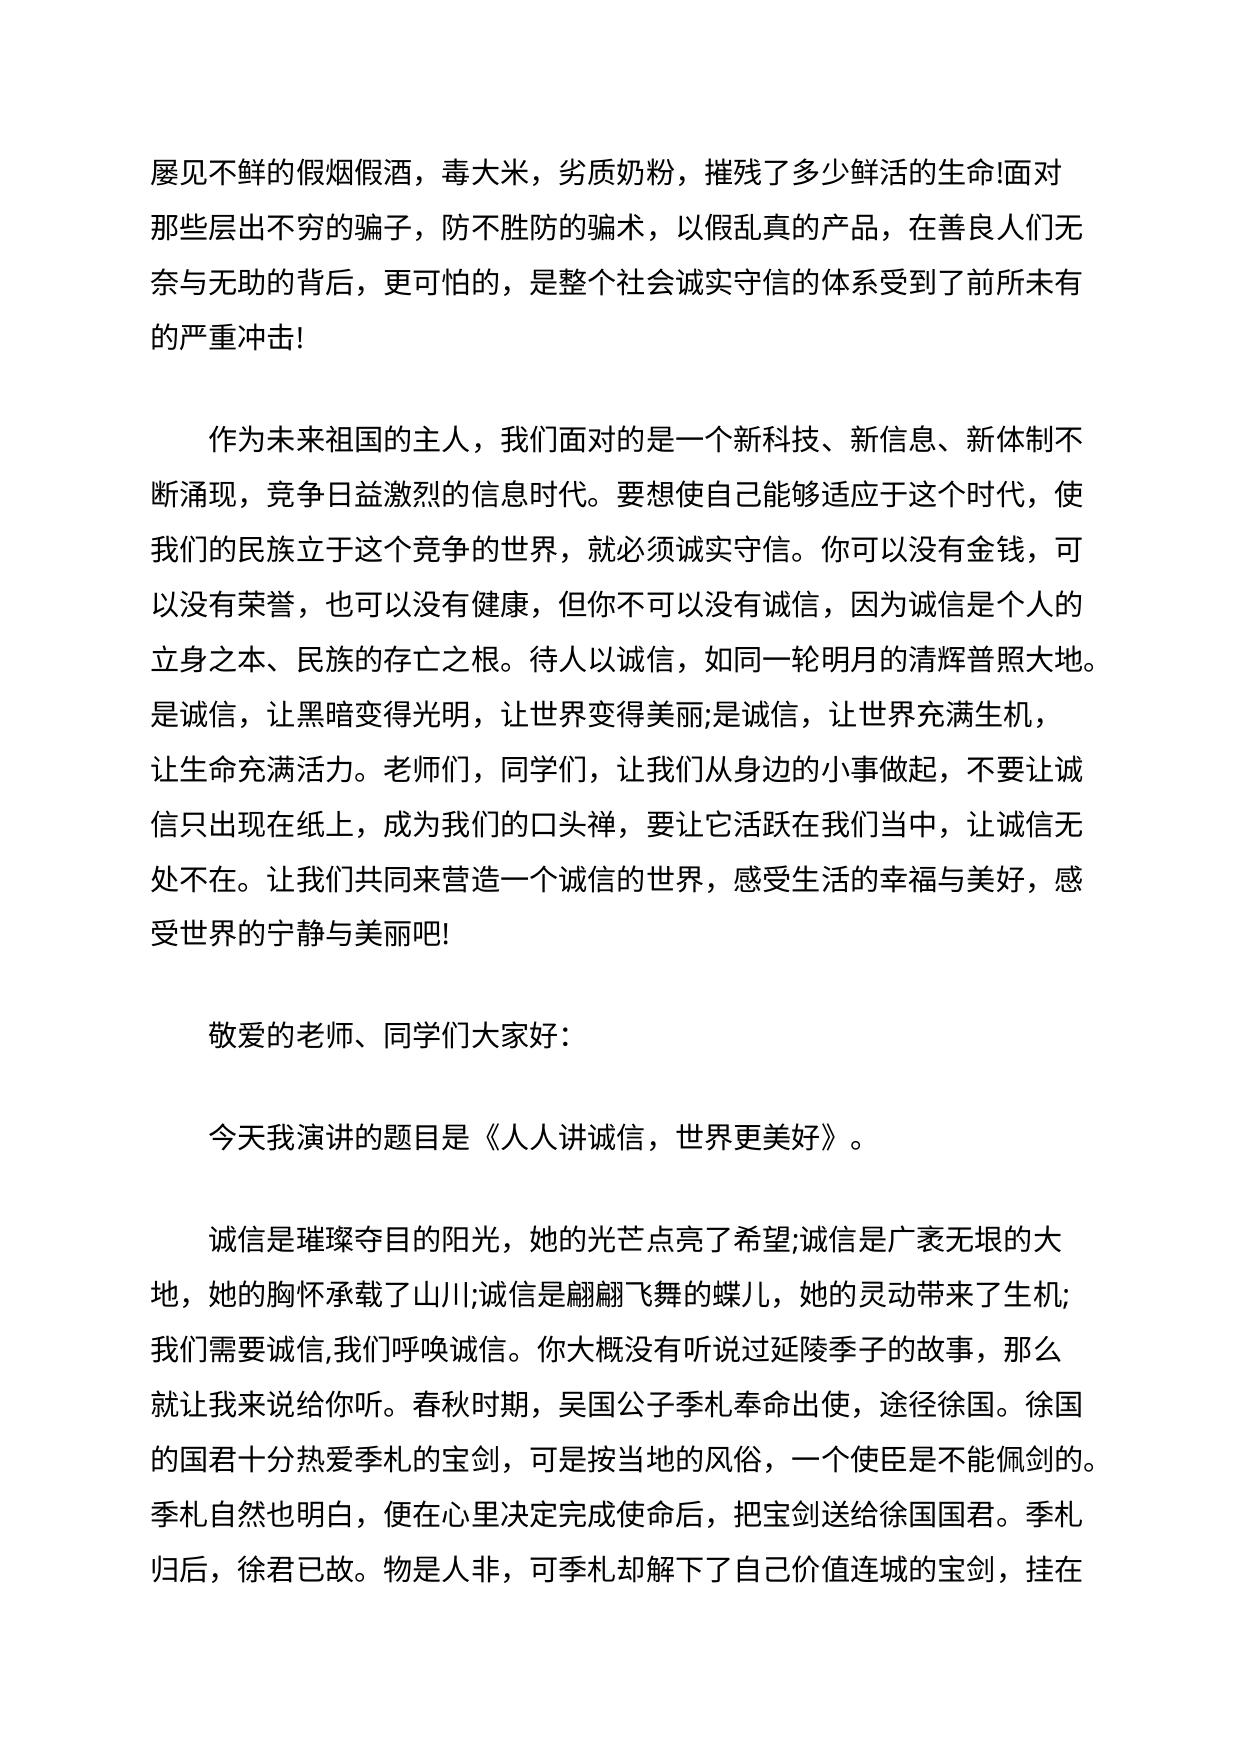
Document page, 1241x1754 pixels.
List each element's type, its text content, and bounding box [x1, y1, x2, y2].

text 今天我演讲的题目是《人人讲诚信，世界更美好》。 [150, 1115, 1090, 1157]
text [150, 150, 1090, 357]
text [150, 1216, 1090, 1588]
text 敬爱的老师、同学们大家好： [150, 1013, 1090, 1055]
text 作为未来祖国的主人，我们面对的是一个新科技、新信息、新体制不断涌现，竞争日益激烈的信息时代。要想使自己能够适应于这个时代，使我们的民族立于这个竞争的世界，就必须诚实守信。你可以没有金钱，可以没有荣誉，也可以没有健康，但你不可以没有诚信，因为诚信是个人的立身之本、民族的存亡之根。待人以诚信，如同一轮明月的清辉普照大地。是诚信，让黑暗变得光明，让世界变得美丽;是诚信，让世界充满生机，让生命充满活力。老师们，同学们，让我们从身边的小事做起，不要让诚信只出现在纸上，成为我们的口头禅，要让它活跃在我们当中，让诚信无处不在。让我们共同来营造一个诚信的世界，感受生活的幸福与美好，感受世界的宁静与美丽吧! [150, 417, 1090, 953]
